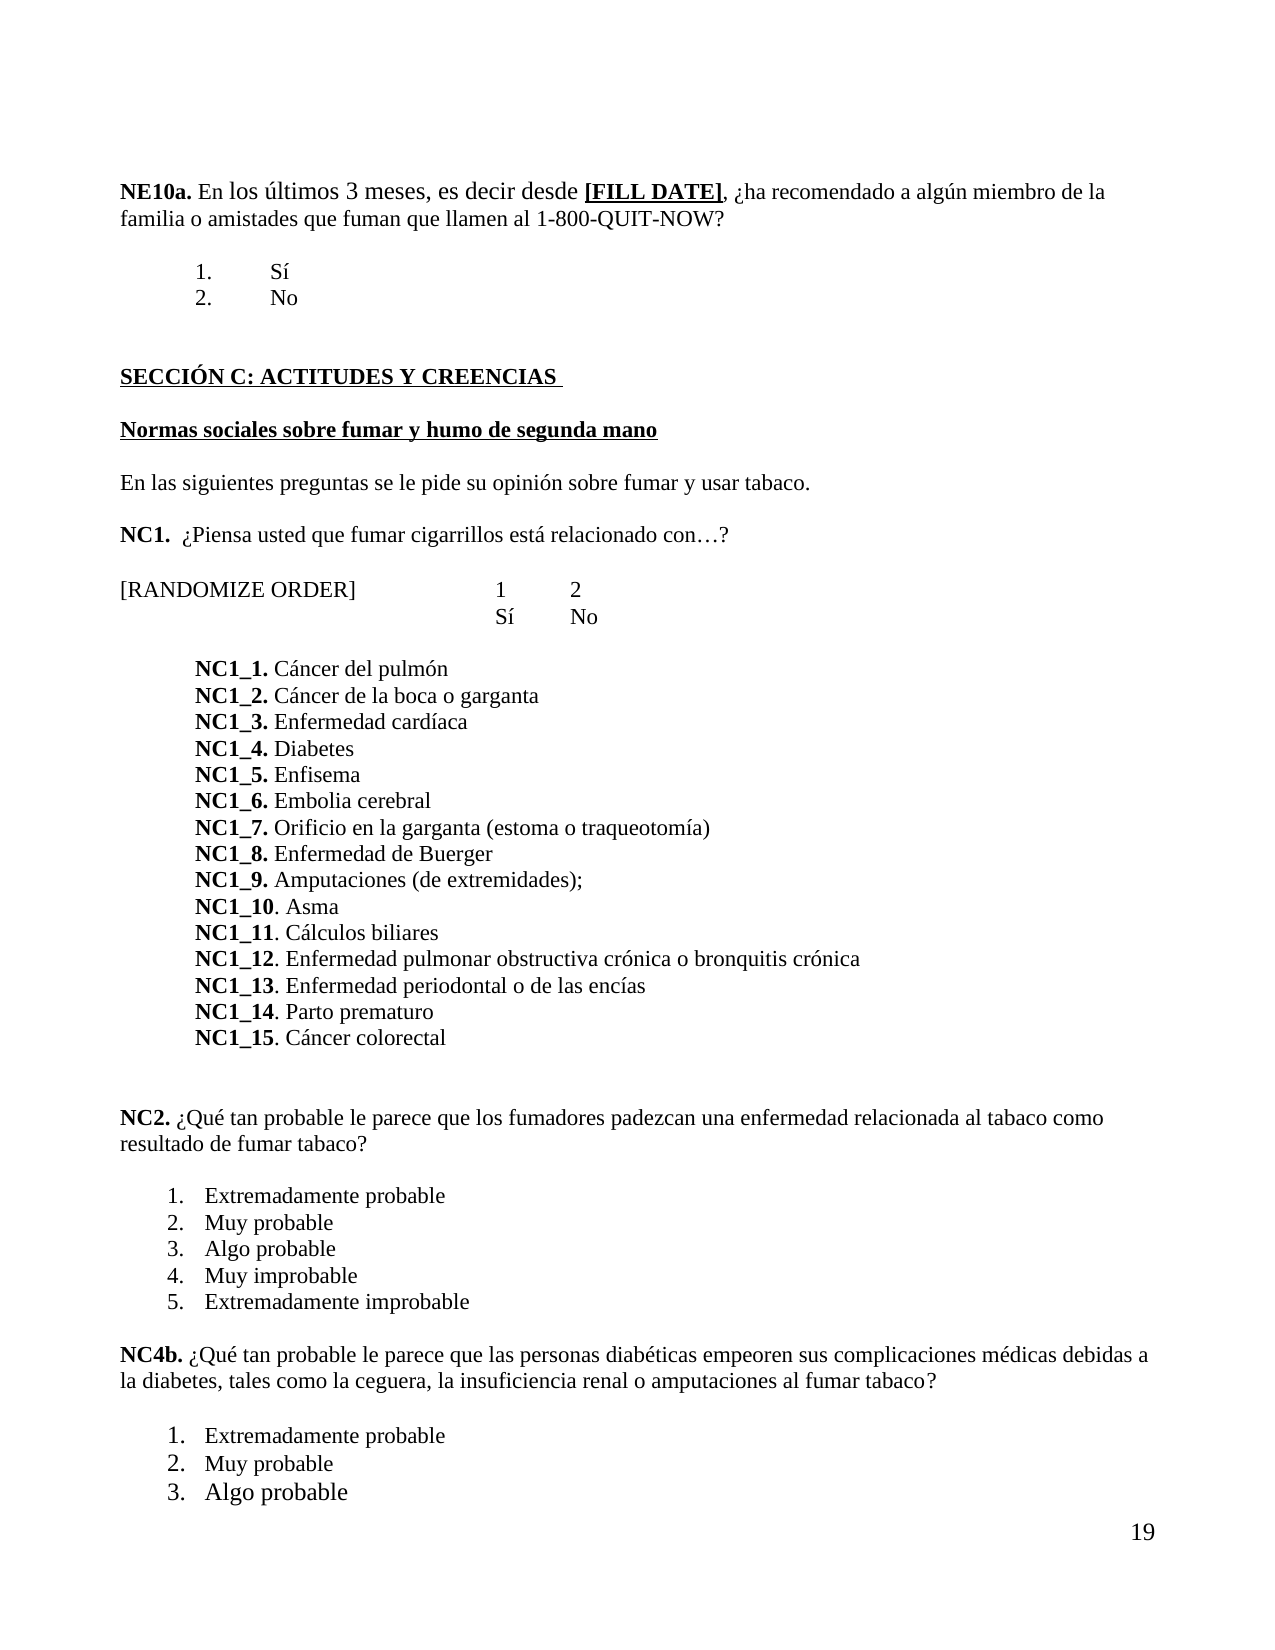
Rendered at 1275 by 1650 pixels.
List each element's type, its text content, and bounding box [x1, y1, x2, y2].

text Sí No [120, 603, 1155, 629]
list Extremadamente improbable [167, 1288, 1155, 1314]
text NC1_1. Cáncer del pulmón [157, 656, 1155, 682]
text 2. No [120, 284, 1155, 311]
text NC1_6. Embolia cerebral [195, 787, 1155, 814]
text NC1_12. Enfermedad pulmonar obstructiva crónica o bronquitis crónica [120, 945, 1155, 972]
list Muy probable [167, 1448, 1155, 1477]
text NC4b. ¿Qué tan probable le parece que las personas diabéticas empeoren sus complicaciones médicas debidas a la diabetes, tales como la ceguera, la insuficiencia renal o amputaciones al fumar tabaco? [120, 1341, 1155, 1393]
text NE10a. En los últimos 3 meses, es decir desde [FILL DATE], ¿ha recomendado a algún miembro de la familia o amistades que fuman que llamen al 1-800-QUIT-NOW? [120, 176, 1155, 231]
text NC1_4. Diabetes [195, 734, 1155, 761]
text Normas sociales sobre fumar y humo de segunda mano [120, 416, 1155, 442]
text NC1_11. Cálculos biliares [195, 919, 1155, 945]
list NC1_15. Cáncer colorectal [195, 1024, 1155, 1051]
list Extremadamente probable [167, 1420, 1155, 1448]
text NC1. ¿Piensa usted que fumar cigarrillos está relacionado con…? [120, 521, 1155, 548]
list Algo probable [167, 1477, 1155, 1506]
list Muy improbable [167, 1262, 1155, 1288]
text NC1_5. Enfisema [195, 761, 1155, 787]
text NC1_7. Orificio en la garganta (estoma o traqueotomía) [195, 814, 1155, 840]
text NC1_3. Enfermedad cardíaca [195, 708, 1155, 734]
text NC2. ¿Qué tan probable le parece que los fumadores padezcan una enfermedad relacionada al tabaco como resultado de fumar tabaco? [120, 1103, 1155, 1156]
list NC1_14. Parto prematuro [195, 998, 1155, 1024]
text SECCIÓN C: ACTITUDES Y CREENCIAS [120, 363, 1155, 389]
text NC1_10. Asma [195, 893, 1155, 919]
text En las siguientes preguntas se le pide su opinión sobre fumar y usar tabaco. [120, 469, 1155, 495]
text [RANDOMIZE ORDER] 1 2 [120, 576, 1155, 603]
list Muy probable [167, 1209, 1155, 1235]
text NC1_9. Amputaciones (de extremidades); [195, 866, 1155, 893]
text NC1_2. Cáncer de la boca o garganta [195, 682, 1155, 708]
text 1. Sí [120, 258, 1155, 284]
list Extremadamente probable [167, 1183, 1155, 1209]
list NC1_13. Enfermedad periodontal o de las encías [195, 972, 1155, 998]
text NC1_8. Enfermedad de Buerger [195, 840, 1155, 866]
list Algo probable [167, 1235, 1155, 1262]
